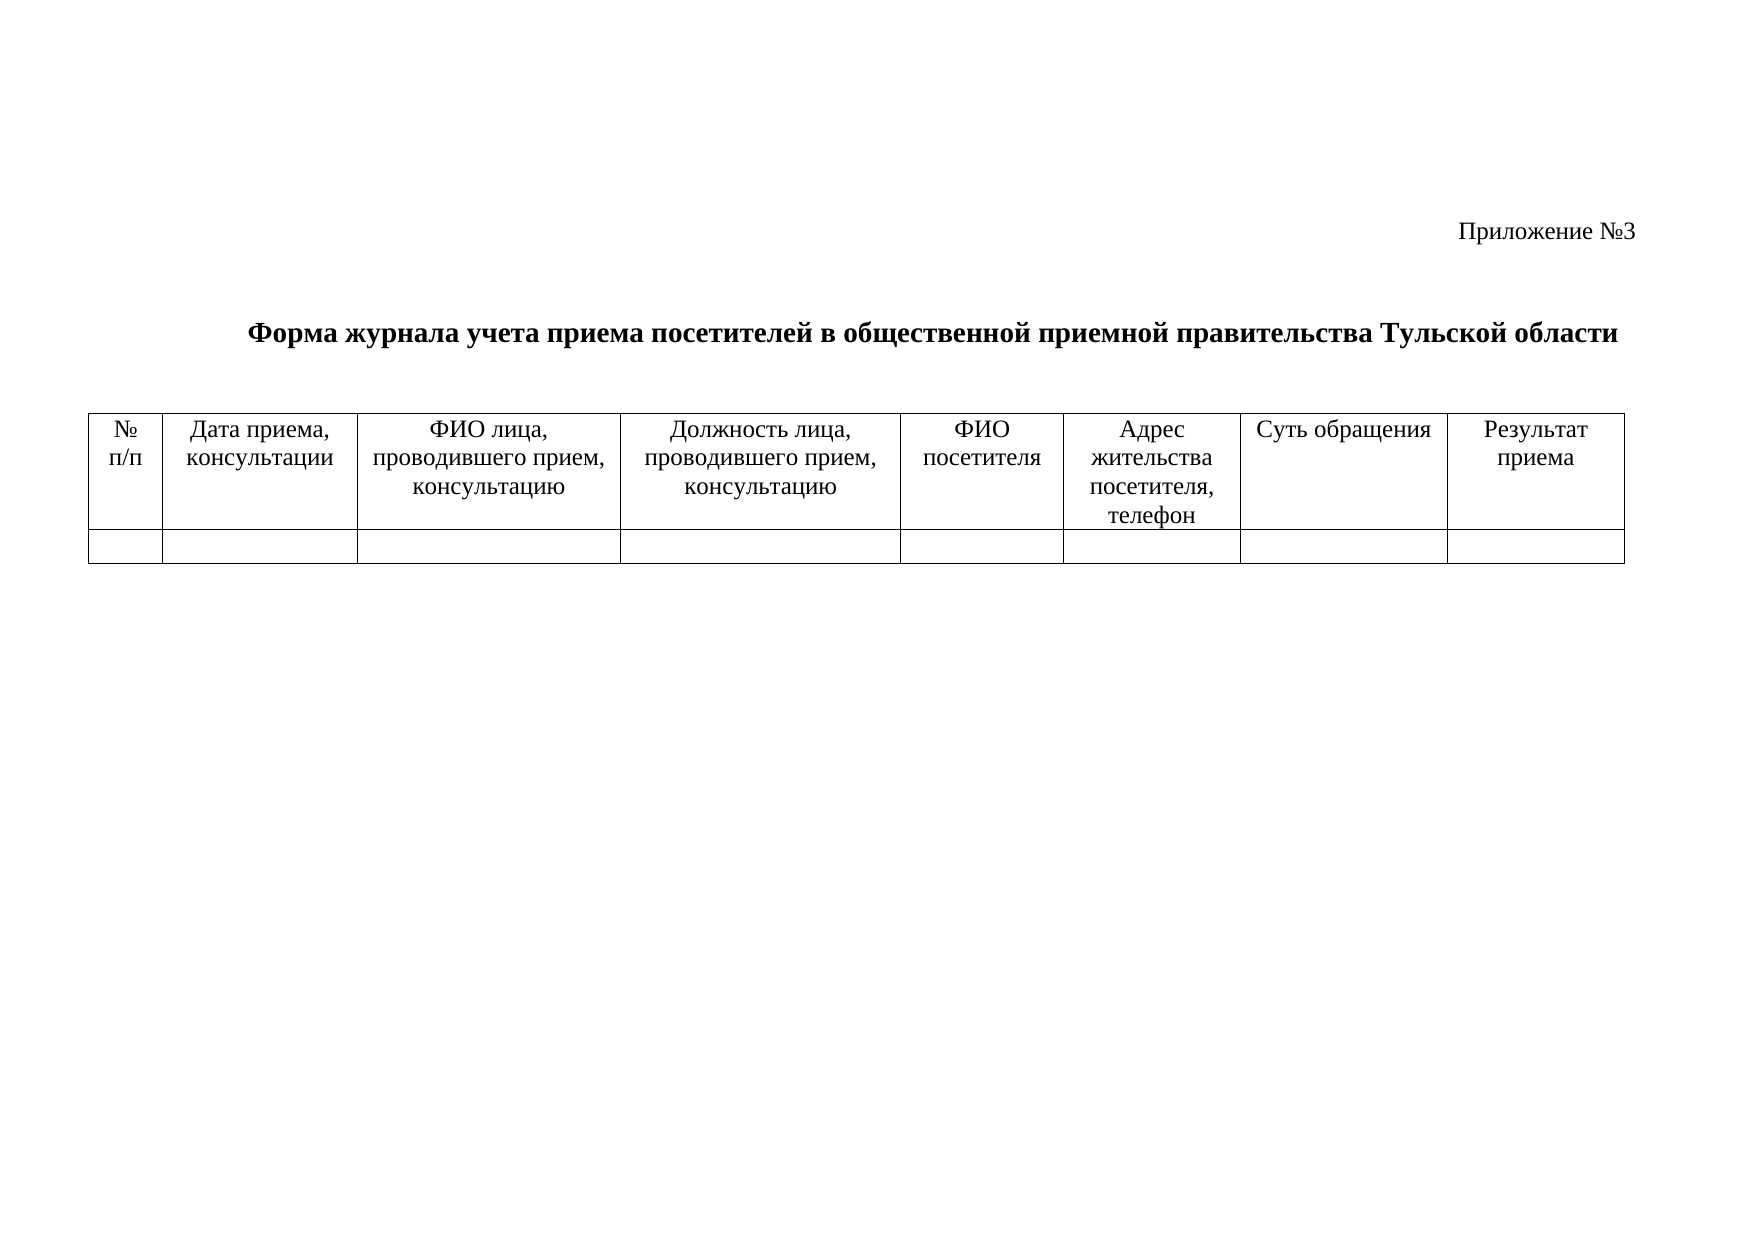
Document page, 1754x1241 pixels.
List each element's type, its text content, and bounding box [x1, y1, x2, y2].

list Приложение №3 [231, 216, 1636, 244]
table_header Результат приема [1448, 414, 1624, 529]
table_cell [163, 530, 357, 563]
table_cell [1448, 530, 1624, 563]
list Форма журнала учета приема посетителей в общественной приемной правительства Тульской области [231, 315, 1636, 348]
table_cell [89, 530, 162, 563]
table_cell [1241, 530, 1447, 563]
table_cell [901, 530, 1063, 563]
table_cell [358, 530, 620, 563]
table_header Дата приема, консультации [163, 414, 357, 529]
table_cell [1064, 530, 1240, 563]
table_header ФИО лица, проводившего прием, консультацию [358, 414, 620, 529]
table_header Адрес жительства посетителя, телефон [1064, 414, 1240, 529]
table_header № п/п [89, 414, 162, 529]
table_cell [621, 530, 900, 563]
table_header ФИО посетителя [901, 414, 1063, 529]
table_header Должность лица, проводившего прием, консультацию [621, 414, 900, 529]
table_header Суть обращения [1241, 414, 1447, 529]
